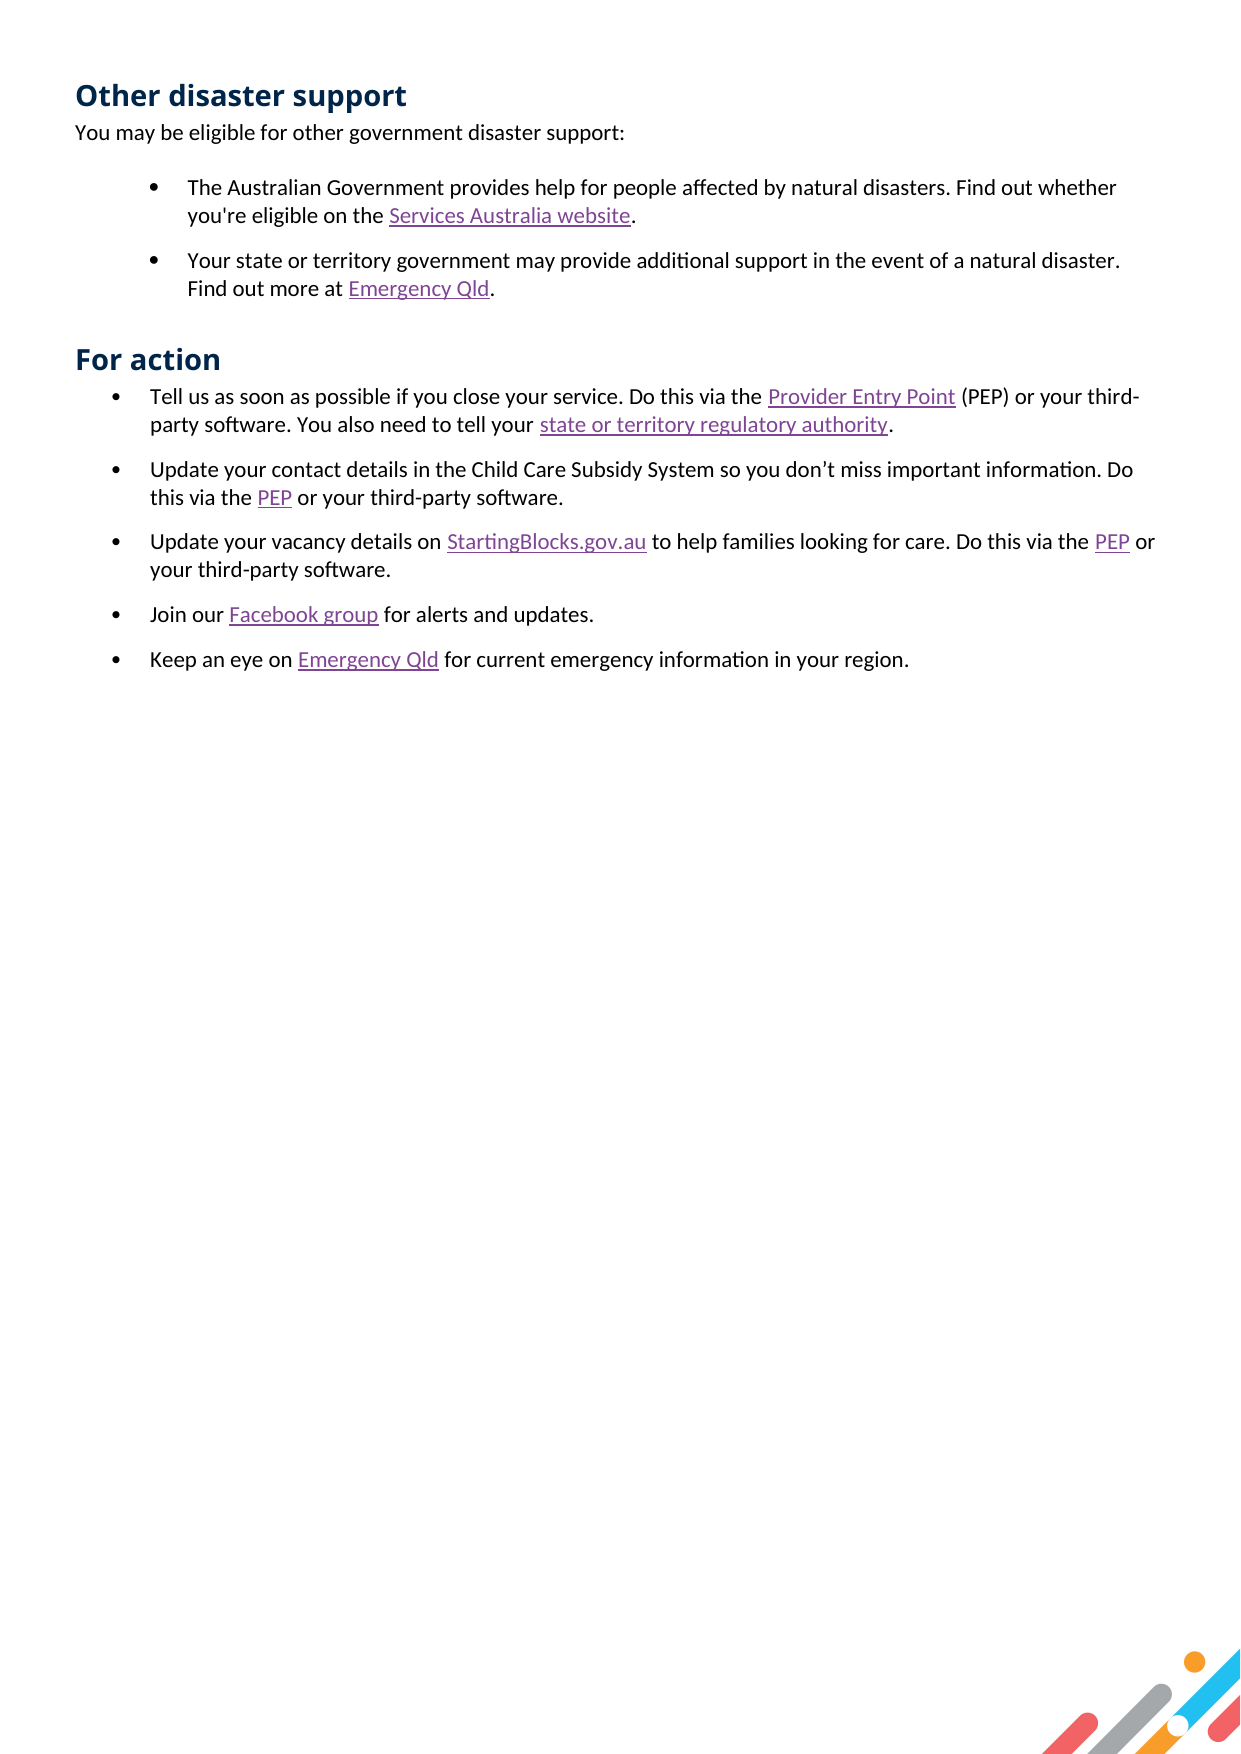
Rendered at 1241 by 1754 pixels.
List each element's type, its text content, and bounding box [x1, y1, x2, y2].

subtitle For action [75, 339, 1165, 379]
list The Australian Government provides help for people affected by natural disasters. Find out whether you're eligible on the Services Australia website. [150, 173, 1165, 229]
picture [1041, 1647, 1241, 1754]
list Join our Facebook group for alerts and updates. [112, 600, 1165, 628]
list Update your vacancy details on StartingBlocks.gov.au to help families looking for care. Do this via the PEP or your third-party software. [112, 527, 1165, 583]
list Your state or territory government may provide additional support in the event of a natural disaster. Find out more at Emergency Qld. [150, 246, 1165, 302]
list Keep an eye on Emergency Qld for current emergency information in your region. [112, 645, 1165, 673]
subtitle Other disaster support [75, 75, 1165, 115]
list Update your contact details in the Child Care Subsidy System so you don’t miss important information. Do this via the PEP or your third-party software. [112, 455, 1165, 511]
text You may be eligible for other government disaster support: [75, 118, 1165, 146]
list Tell us as soon as possible if you close your service. Do this via the Provider Entry Point (PEP) or your third-party software. You also need to tell your state or territory regulatory authority. [112, 382, 1165, 438]
